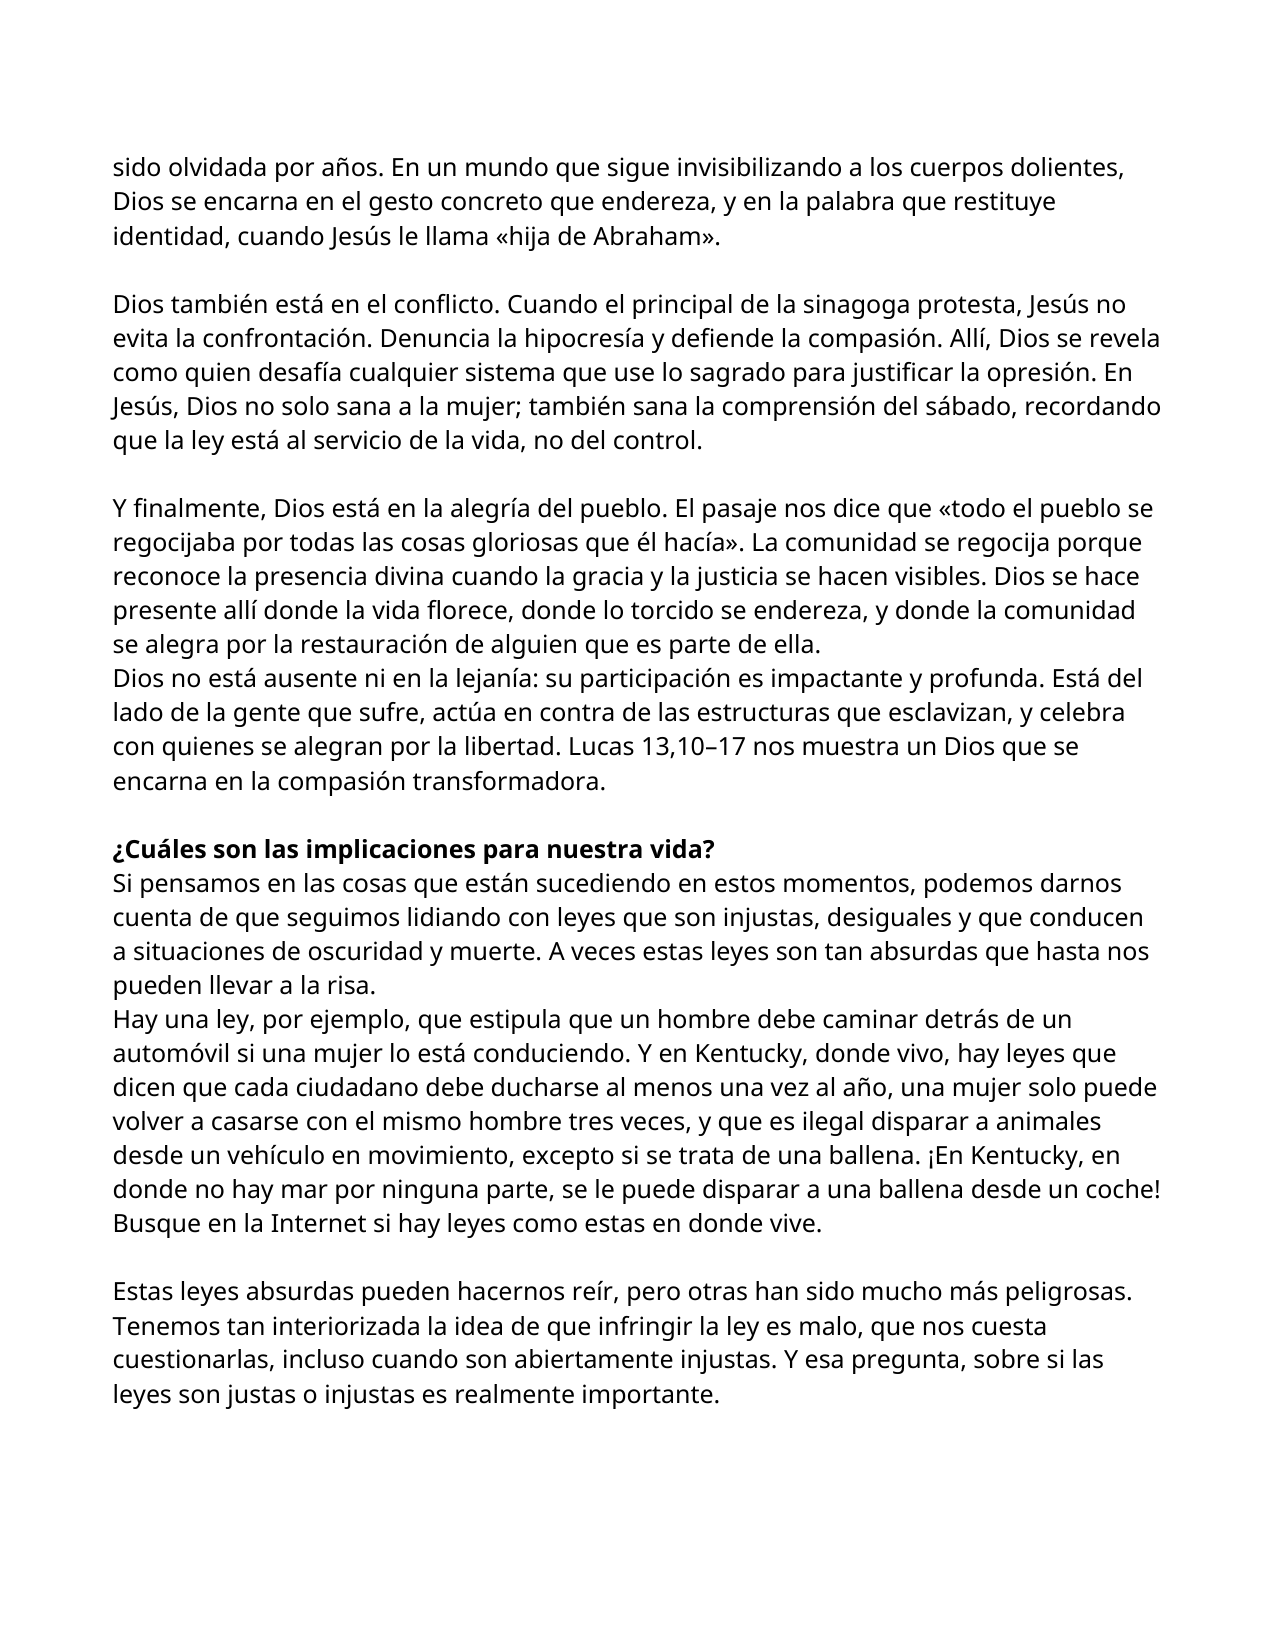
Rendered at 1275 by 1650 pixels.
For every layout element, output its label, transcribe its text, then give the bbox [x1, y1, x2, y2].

text Dios no está ausente ni en la lejanía: su participación es impactante y profunda. Está del lado de la gente que sufre, actúa en contra de las estructuras que esclavizan, y celebra con quienes se alegran por la libertad. Lucas 13,10–17 nos muestra un Dios que se encarna en la compasión transformadora. [112, 661, 1162, 797]
text Estas leyes absurdas pueden hacernos reír, pero otras han sido mucho más peligrosas. Tenemos tan interiorizada la idea de que infringir la ley es malo, que nos cuesta cuestionarlas, incluso cuando son abiertamente injustas. Y esa pregunta, sobre si las leyes son justas o injustas es realmente importante. [112, 1274, 1162, 1410]
text Y finalmente, Dios está en la alegría del pueblo. El pasaje nos dice que «todo el pueblo se regocijaba por todas las cosas gloriosas que él hacía». La comunidad se regocija porque reconoce la presencia divina cuando la gracia y la justicia se hacen visibles. Dios se hace presente allí donde la vida florece, donde lo torcido se endereza, y donde la comunidad se alegra por la restauración de alguien que es parte de ella. [112, 491, 1162, 661]
text Hay una ley, por ejemplo, que estipula que un hombre debe caminar detrás de un automóvil si una mujer lo está conduciendo. Y en Kentucky, donde vivo, hay leyes que dicen que cada ciudadano debe ducharse al menos una vez al año, una mujer solo puede volver a casarse con el mismo hombre tres veces, y que es ilegal disparar a animales desde un vehículo en movimiento, excepto si se trata de una ballena. ¡En Kentucky, en donde no hay mar por ninguna parte, se le puede disparar a una ballena desde un coche! Busque en la Internet si hay leyes como estas en donde vive. [112, 1002, 1162, 1240]
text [112, 150, 1162, 252]
text Si pensamos en las cosas que están sucediendo en estos momentos, podemos darnos cuenta de que seguimos lidiando con leyes que son injustas, desiguales y que conducen a situaciones de oscuridad y muerte. A veces estas leyes son tan absurdas que hasta nos pueden llevar a la risa. [112, 865, 1162, 1002]
text ¿Cuáles son las implicaciones para nuestra vida? [112, 831, 1162, 865]
text Dios también está en el conflicto. Cuando el principal de la sinagoga protesta, Jesús no evita la confrontación. Denuncia la hipocresía y defiende la compasión. Allí, Dios se revela como quien desafía cualquier sistema que use lo sagrado para justificar la opresión. En Jesús, Dios no solo sana a la mujer; también sana la comprensión del sábado, recordando que la ley está al servicio de la vida, no del control. [112, 286, 1162, 457]
